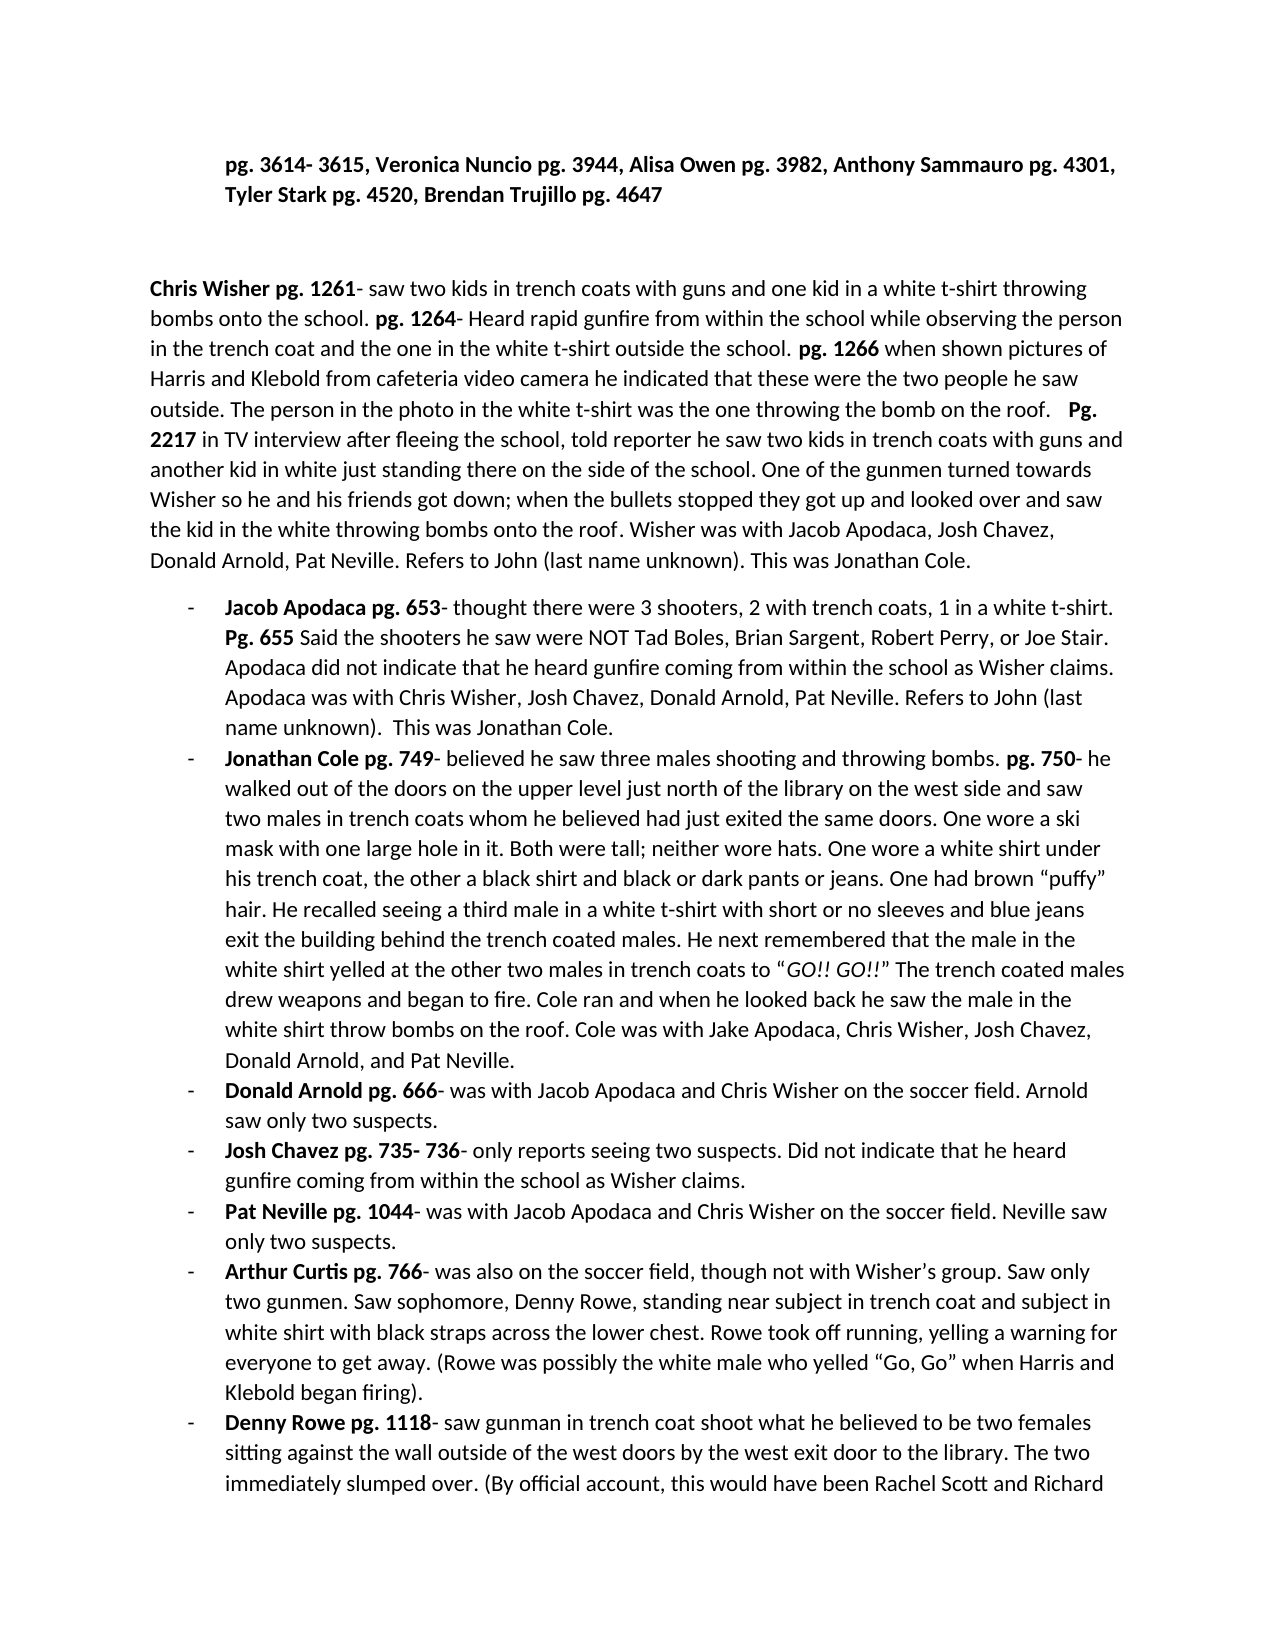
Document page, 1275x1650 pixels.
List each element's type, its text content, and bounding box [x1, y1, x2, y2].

list Josh Chavez pg. 735- 736- only reports seeing two suspects. Did not indicate that he heard gunfire coming from within the school as Wisher claims. [187, 1136, 1125, 1195]
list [225, 150, 1125, 208]
list Jacob Apodaca pg. 653- thought there were 3 shooters, 2 with trench coats, 1 in a white t-shirt. Pg. 655 Said the shooters he saw were NOT Tad Boles, Brian Sargent, Robert Perry, or Joe Stair. Apodaca did not indicate that he heard gunfire coming from within the school as Wisher claims. Apodaca was with Chris Wisher, Josh Chavez, Donald Arnold, Pat Neville. Refers to John (last name unknown). This was Jonathan Cole. [187, 593, 1125, 742]
list Jonathan Cole pg. 749- believed he saw three males shooting and throwing bombs. pg. 750- he walked out of the doors on the upper level just north of the library on the west side and saw two males in trench coats whom he believed had just exited the same doors. One wore a ski mask with one large hole in it. Both were tall; neither wore hats. One wore a white shirt under his trench coat, the other a black shirt and black or dark pants or jeans. One had brown “puffy” hair. He recalled seeing a third male in a white t-shirt with short or no sleeves and blue jeans exit the building behind the trench coated males. He next remembered that the male in the white shirt yelled at the other two males in trench coats to “GO!! GO!!” The trench coated males drew weapons and began to fire. Cole ran and when he looked back he saw the male in the white shirt throw bombs on the roof. Cole was with Jake Apodaca, Chris Wisher, Josh Chavez, Donald Arnold, and Pat Neville. [187, 744, 1125, 1074]
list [187, 1408, 1125, 1497]
list Donald Arnold pg. 666- was with Jacob Apodaca and Chris Wisher on the soccer field. Arnold saw only two suspects. [187, 1076, 1125, 1134]
text Chris Wisher pg. 1261- saw two kids in trench coats with guns and one kid in a white t-shirt throwing bombs onto the school. pg. 1264- Heard rapid gunfire from within the school while observing the person in the trench coat and the one in the white t-shirt outside the school. pg. 1266 when shown pictures of Harris and Klebold from cafeteria video camera he indicated that these were the two people he saw outside. The person in the photo in the white t-shirt was the one throwing the bomb on the roof. Pg. 2217 in TV interview after fleeing the school, told reporter he saw two kids in trench coats with guns and another kid in white just standing there on the side of the school. One of the gunmen turned towards Wisher so he and his friends got down; when the bullets stopped they got up and looked over and saw the kid in the white throwing bombs onto the roof. Wisher was with Jacob Apodaca, Josh Chavez, Donald Arnold, Pat Neville. Refers to John (last name unknown). This was Jonathan Cole. [150, 274, 1125, 574]
list Pat Neville pg. 1044- was with Jacob Apodaca and Chris Wisher on the soccer field. Neville saw only two suspects. [187, 1197, 1125, 1255]
list Arthur Curtis pg. 766- was also on the soccer field, though not with Wisher’s group. Saw only two gunmen. Saw sophomore, Denny Rowe, standing near subject in trench coat and subject in white shirt with black straps across the lower chest. Rowe took off running, yelling a warning for everyone to get away. (Rowe was possibly the white male who yelled “Go, Go” when Harris and Klebold began firing). [187, 1257, 1125, 1406]
